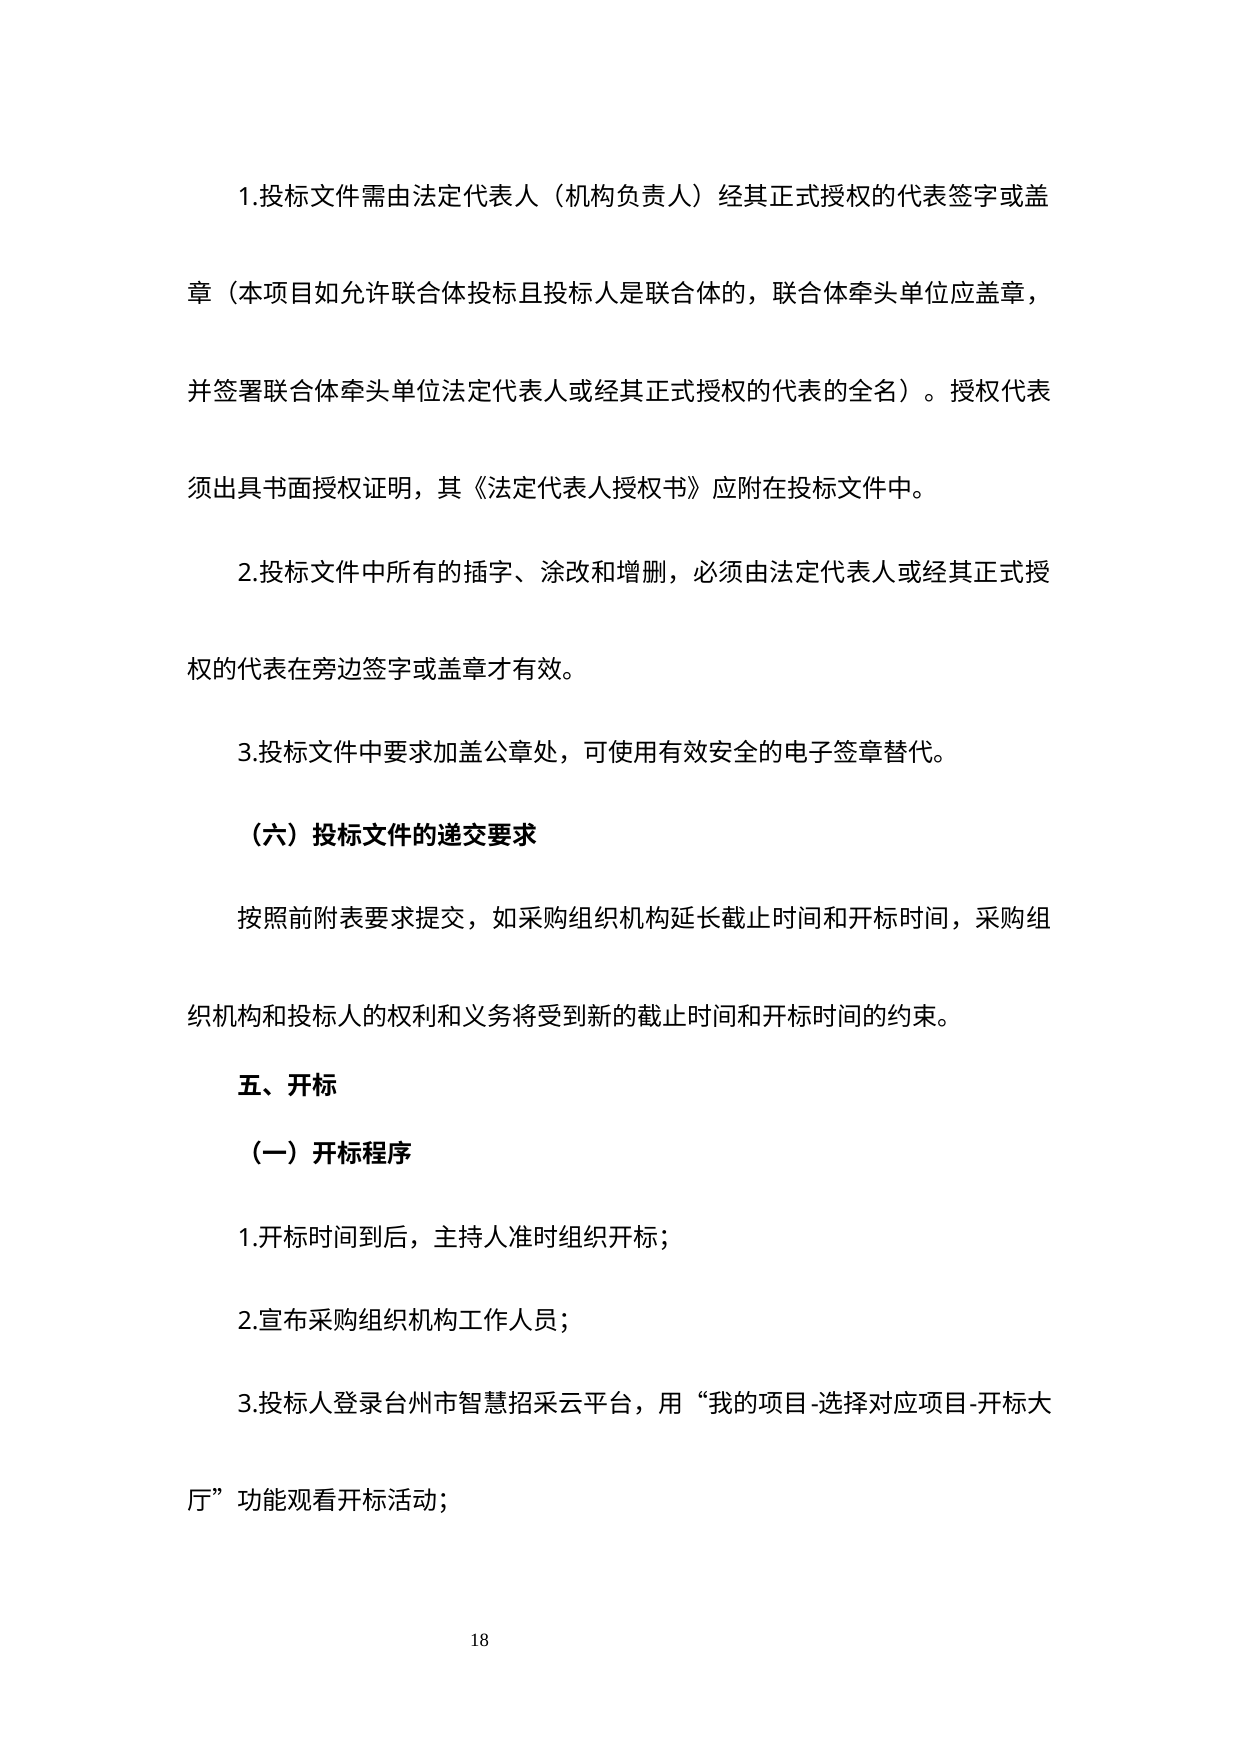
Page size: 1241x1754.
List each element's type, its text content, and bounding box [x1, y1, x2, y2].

text 3.投标人登录台州市智慧招采云平台，用“我的项目-选择对应项目-开标大厅”功能观看开标活动； [187, 1369, 1053, 1531]
text 1.投标文件需由法定代表人（机构负责人）经其正式授权的代表签字或盖章（本项目如允许联合体投标且投标人是联合体的，联合体牵头单位应盖章，并签署联合体牵头单位法定代表人或经其正式授权的代表的全名）。授权代表须出具书面授权证明，其《法定代表人授权书》应附在投标文件中。 [187, 162, 1053, 519]
text （六）投标文件的递交要求 [187, 801, 1053, 866]
text 五、开标 [187, 1065, 1053, 1101]
text 2.投标文件中所有的插字、涂改和增删，必须由法定代表人或经其正式授权的代表在旁边签字或盖章才有效。 [187, 538, 1053, 700]
text 按照前附表要求提交，如采购组织机构延长截止时间和开标时间，采购组织机构和投标人的权利和义务将受到新的截止时间和开标时间的约束。 [187, 884, 1053, 1047]
text （一）开标程序 [187, 1119, 1053, 1184]
text 2.宣布采购组织机构工作人员； [187, 1286, 1053, 1351]
text 3.投标文件中要求加盖公章处，可使用有效安全的电子签章替代。 [187, 718, 1053, 783]
text 1.开标时间到后，主持人准时组织开标； [187, 1203, 1053, 1268]
